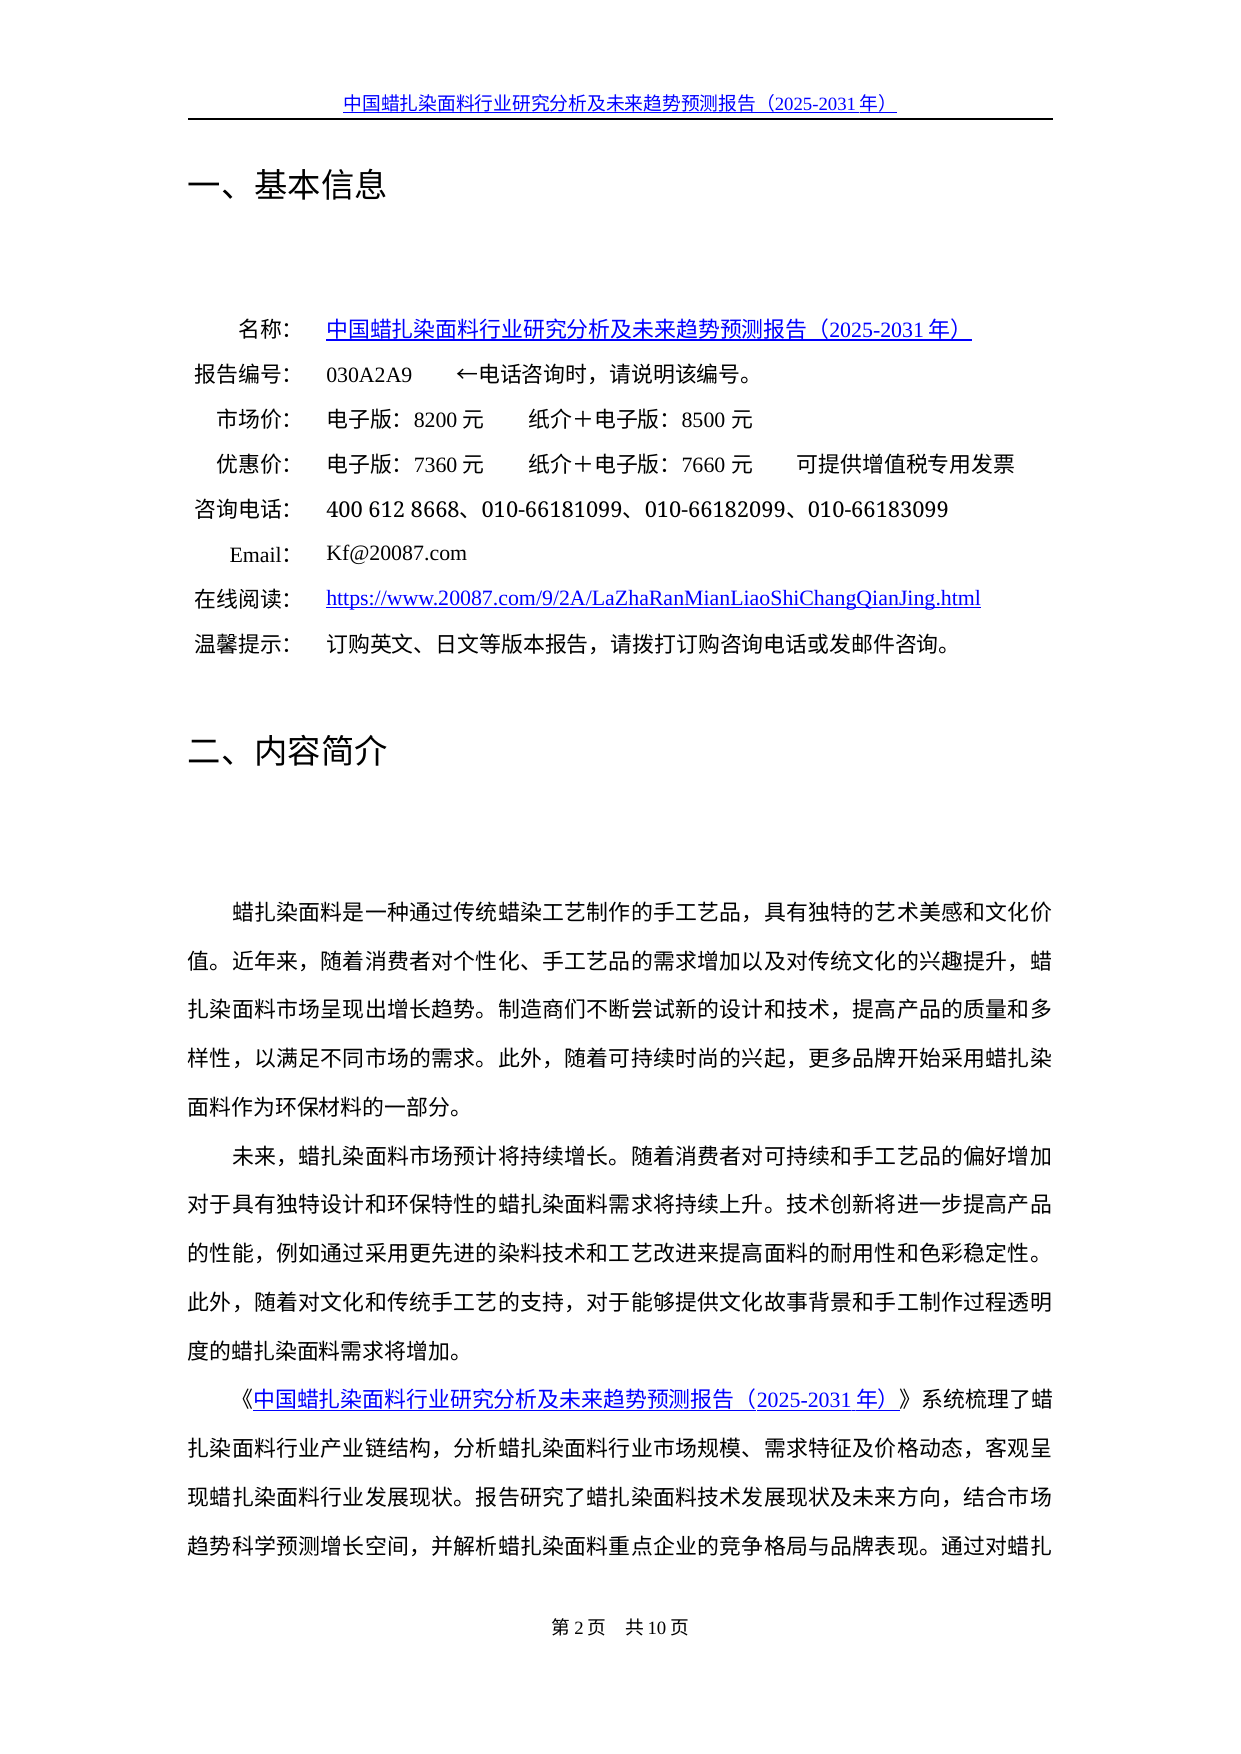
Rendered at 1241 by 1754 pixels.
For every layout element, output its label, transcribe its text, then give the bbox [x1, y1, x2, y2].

table_cell 订购英文、日文等版本报告，请拨打订购咨询电话或发邮件咨询。 [315, 627, 1073, 672]
table_cell 电子版：8200 元 纸介＋电子版：8500 元 [315, 402, 1073, 447]
table_cell 咨询电话： [167, 492, 315, 537]
table_cell 电子版：7360 元 纸介＋电子版：7660 元 可提供增值税专用发票 [315, 447, 1073, 492]
table_cell Email： [167, 537, 315, 582]
table_header 名称： [167, 312, 315, 357]
table_header 中国蜡扎染面料行业研究分析及未来趋势预测报告（2025-2031年） [315, 312, 1073, 357]
table_cell 温馨提示： [167, 627, 315, 672]
table_cell 在线阅读： [167, 582, 315, 627]
table_cell Kf@20087.com [315, 537, 1073, 582]
table_cell 市场价： [167, 402, 315, 447]
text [187, 894, 1053, 1561]
table_cell [315, 582, 1073, 627]
table_cell 报告编号： [167, 357, 315, 402]
title 二、内容简介 [187, 717, 1053, 782]
title 一、基本信息 [187, 150, 1053, 215]
table_cell 030A2A9 ←电话咨询时，请说明该编号。 [315, 357, 1073, 402]
table_cell 优惠价： [167, 447, 315, 492]
table_cell 400 612 8668、010-66181099、010-66182099、010-66183099 [315, 492, 1073, 537]
